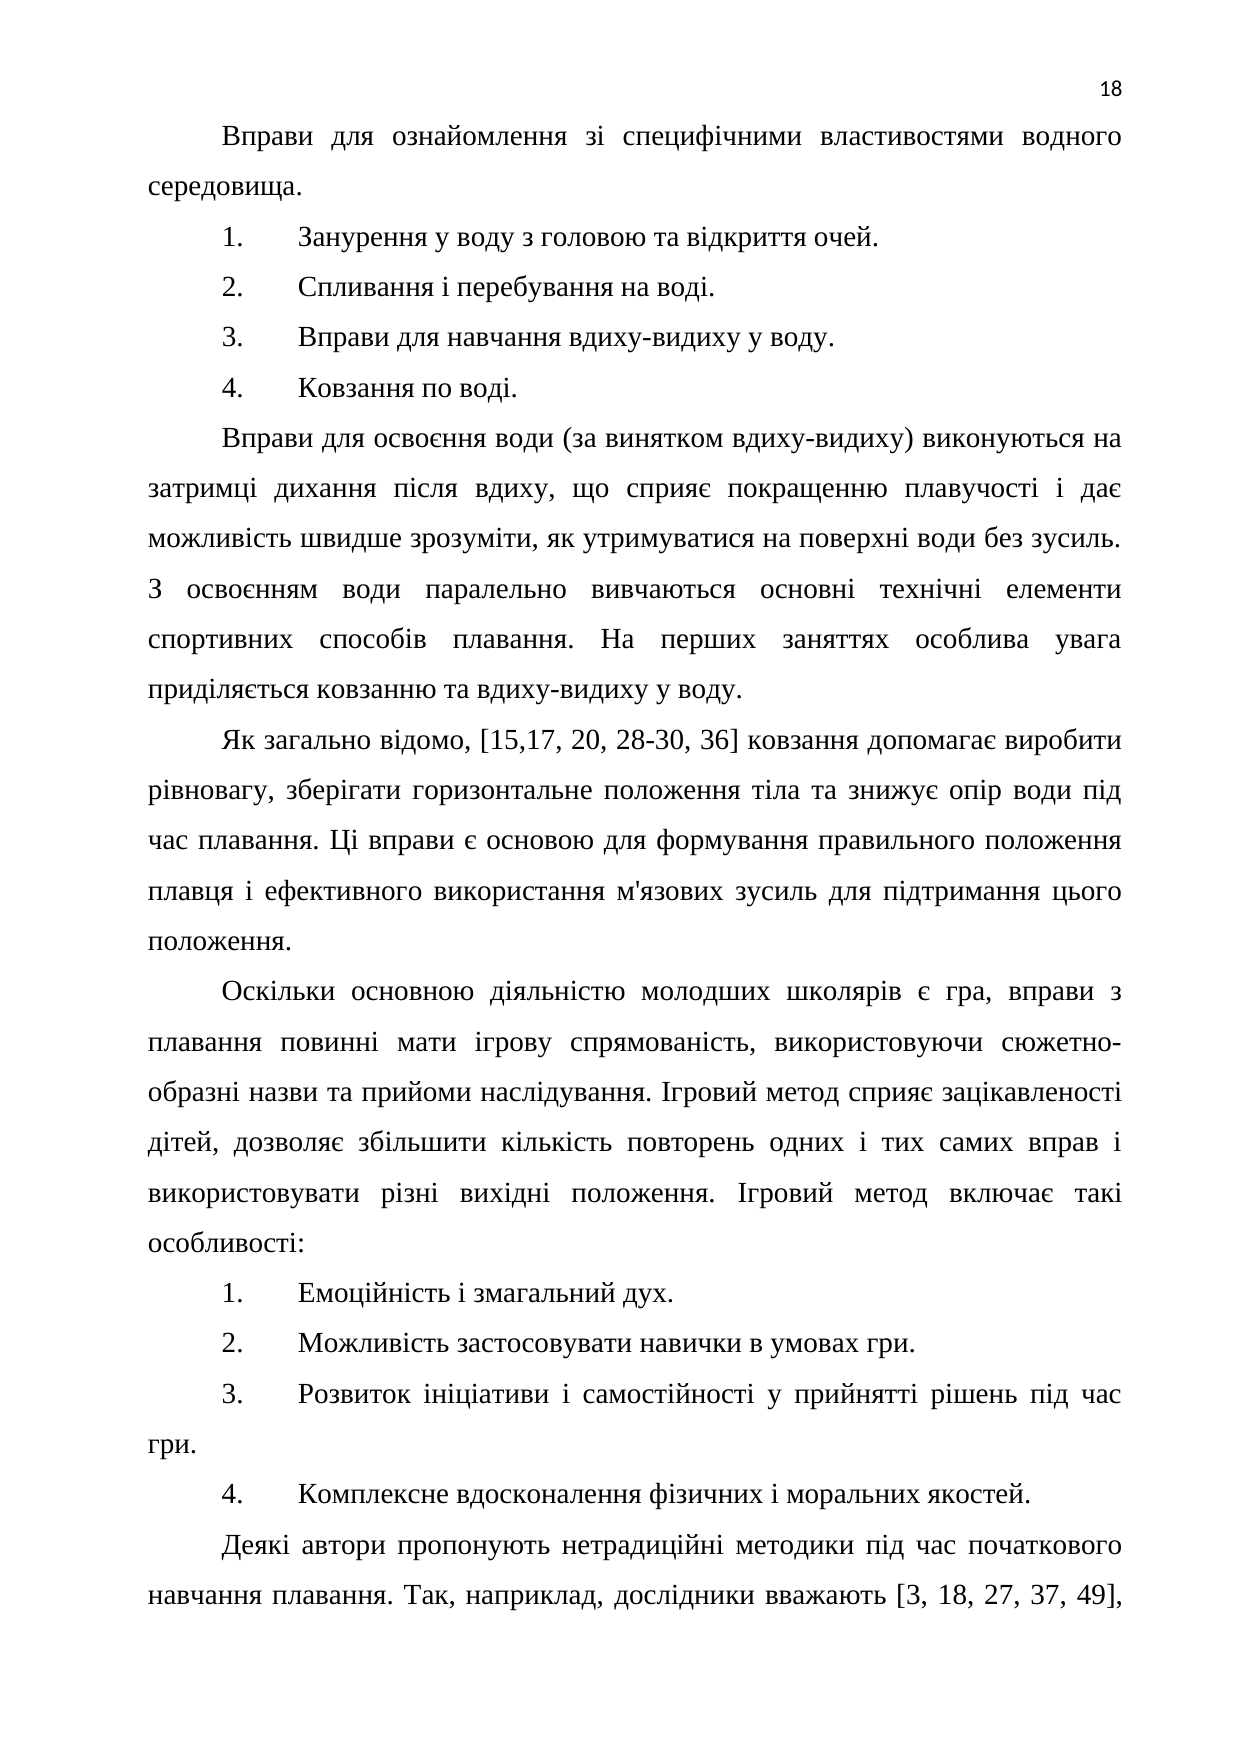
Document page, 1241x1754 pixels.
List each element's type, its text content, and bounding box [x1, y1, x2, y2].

list Спливання і перебування на воді. [148, 269, 1123, 303]
text Як загально відомо, [15,17, 20, 28-30, 36] ковзання допомагає виробити рівновагу, зберігати горизонтальне положення тіла та знижує опір води під час плавання. Ці вправи є основою для формування правильного положення плавця і ефективного використання м'язових зусиль для підтримання цього положення. [148, 722, 1123, 957]
list Комплексне вдосконалення фізичних і моральних якостей. [148, 1477, 1123, 1510]
list Занурення у воду з головою та відкриття очей. [148, 219, 1123, 252]
text Оскільки основною діяльністю молодших школярів є гра, вправи з плавання повинні мати ігрову спрямованість, використовуючи сюжетно-образні назви та прийоми наслідування. Ігровий метод сприяє зацікавленості дітей, дозволяє збільшити кількість повторень одних і тих самих вправ і використовувати різні вихідні положення. Ігровий метод включає такі особливості: [148, 973, 1123, 1258]
list Розвиток ініціативи і самостійності у прийнятті рішень під час гри. [148, 1376, 1123, 1460]
list Вправи для навчання вдиху-видиху у воду. [148, 319, 1123, 353]
list Ковзання по воді. [148, 370, 1123, 403]
list Емоційність і змагальний дух. [148, 1275, 1123, 1309]
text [148, 1527, 1123, 1611]
text Вправи для освоєння води (за винятком вдиху-видиху) виконуються на затримці дихання після вдиху, що сприяє покращенню плавучості і дає можливість швидше зрозуміти, як утримуватися на поверхні води без зусиль. З освоєнням води паралельно вивчаються основні технічні елементи спортивних способів плавання. На перших заняттях особлива увага приділяється ковзанню та вдиху-видиху у воду. [148, 420, 1123, 705]
text Вправи для ознайомлення зі специфічними властивостями водного середовища. [148, 118, 1123, 202]
list Можливість застосовувати навички в умовах гри. [148, 1326, 1123, 1359]
